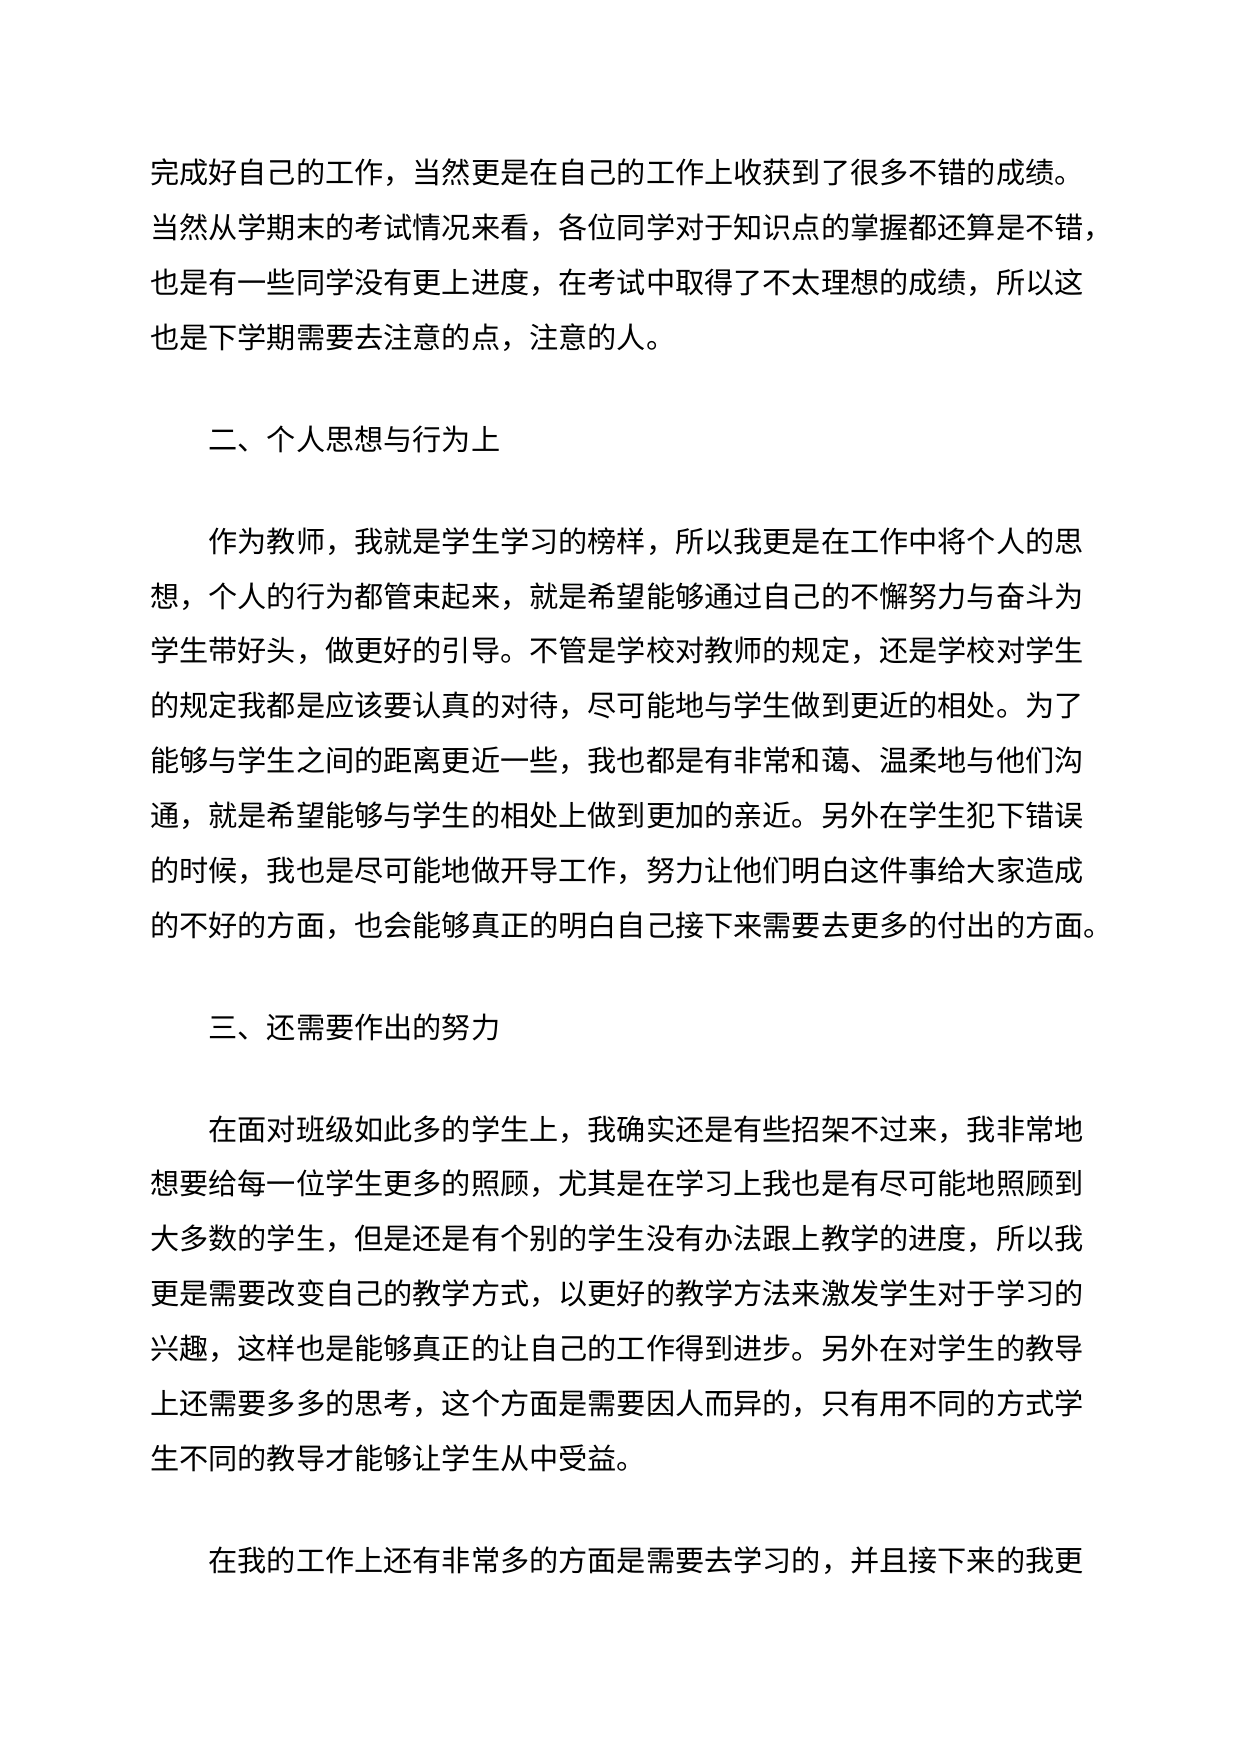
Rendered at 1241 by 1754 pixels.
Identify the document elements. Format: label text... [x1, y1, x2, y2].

text 二、个人思想与行为上 [150, 416, 1090, 459]
text 三、还需要作出的努力 [150, 1004, 1090, 1047]
text 在面对班级如此多的学生上，我确实还是有些招架不过来，我非常地想要给每一位学生更多的照顾，尤其是在学习上我也是有尽可能地照顾到大多数的学生，但是还是有个别的学生没有办法跟上教学的进度，所以我更是需要改变自己的教学方式，以更好的教学方法来激发学生对于学习的兴趣，这样也是能够真正的让自己的工作得到进步。另外在对学生的教导上还需要多多的思考，这个方面是需要因人而异的，只有用不同的方式学生不同的教导才能够让学生从中受益。 [150, 1106, 1090, 1478]
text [150, 150, 1090, 357]
text 作为教师，我就是学生学习的榜样，所以我更是在工作中将个人的思想，个人的行为都管束起来，就是希望能够通过自己的不懈努力与奋斗为学生带好头，做更好的引导。不管是学校对教师的规定，还是学校对学生的规定我都是应该要认真的对待，尽可能地与学生做到更近的相处。为了能够与学生之间的距离更近一些，我也都是有非常和蔼、温柔地与他们沟通，就是希望能够与学生的相处上做到更加的亲近。另外在学生犯下错误的时候，我也是尽可能地做开导工作，努力让他们明白这件事给大家造成的不好的方面，也会能够真正的明白自己接下来需要去更多的付出的方面。 [150, 518, 1090, 945]
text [150, 1537, 1090, 1579]
